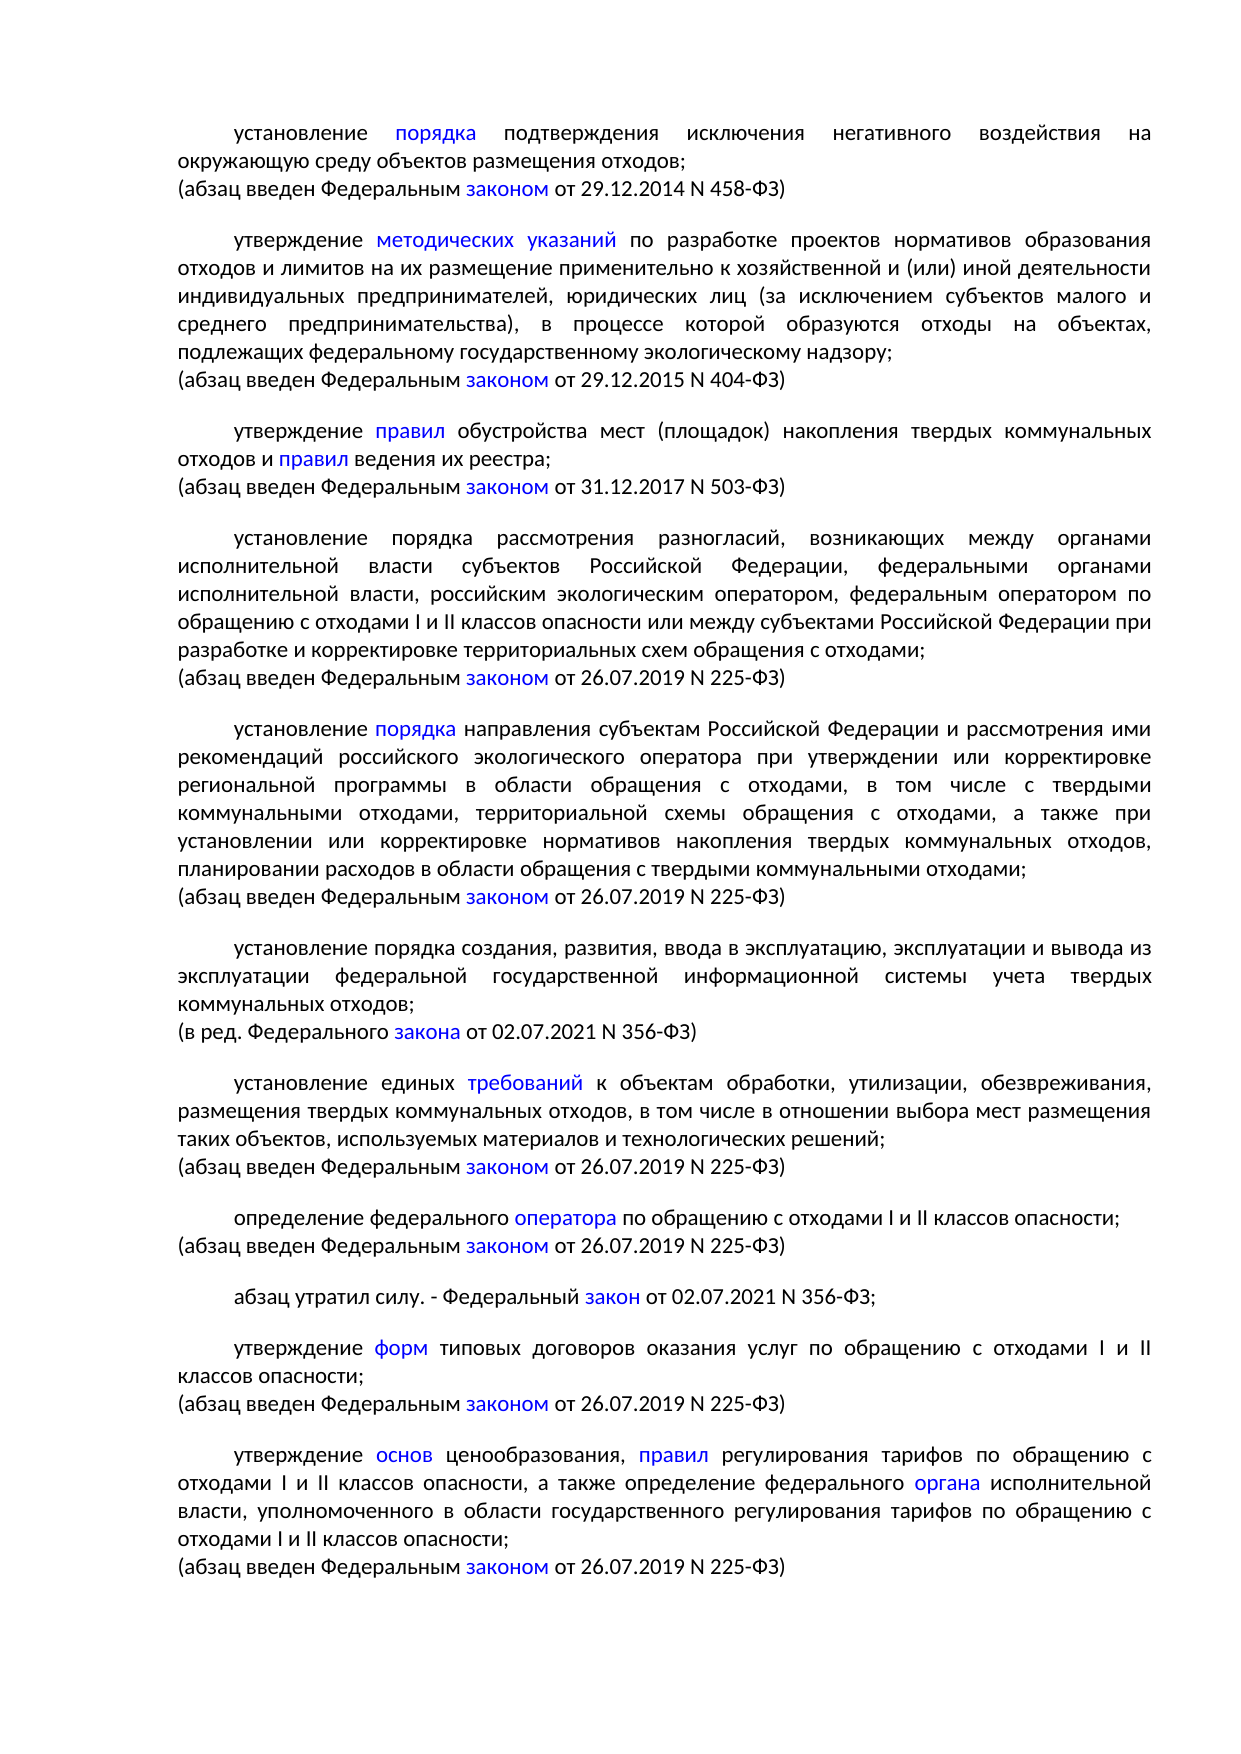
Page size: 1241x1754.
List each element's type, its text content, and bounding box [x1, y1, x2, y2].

text (в ред. Федерального закона от 02.07.2021 N 356-ФЗ) [177, 1017, 1152, 1045]
text абзац утратил силу. - Федеральный закон от 02.07.2021 N 356-ФЗ; [177, 1282, 1152, 1310]
text утверждение форм типовых договоров оказания услуг по обращению с отходами I и II классов опасности; [177, 1333, 1152, 1389]
text утверждение правил обустройства мест (площадок) накопления твердых коммунальных отходов и правил ведения их реестра; [177, 416, 1152, 472]
text (абзац введен Федеральным законом от 31.12.2017 N 503-ФЗ) [177, 472, 1152, 500]
text утверждение методических указаний по разработке проектов нормативов образования отходов и лимитов на их размещение применительно к хозяйственной и (или) иной деятельности индивидуальных предпринимателей, юридических лиц (за исключением субъектов малого и среднего предпринимательства), в процессе которой образуются отходы на объектах, подлежащих федеральному государственному экологическому надзору; [177, 225, 1152, 365]
text (абзац введен Федеральным законом от 26.07.2019 N 225-ФЗ) [177, 1231, 1152, 1259]
text установление порядка направления субъектам Российской Федерации и рассмотрения ими рекомендаций российского экологического оператора при утверждении или корректировке региональной программы в области обращения с отходами, в том числе с твердыми коммунальными отходами, территориальной схемы обращения с отходами, а также при установлении или корректировке нормативов накопления твердых коммунальных отходов, планировании расходов в области обращения с твердыми коммунальными отходами; [177, 714, 1152, 882]
text (абзац введен Федеральным законом от 26.07.2019 N 225-ФЗ) [177, 1389, 1152, 1417]
text (абзац введен Федеральным законом от 26.07.2019 N 225-ФЗ) [177, 663, 1152, 691]
text установление порядка рассмотрения разногласий, возникающих между органами исполнительной власти субъектов Российской Федерации, федеральными органами исполнительной власти, российским экологическим оператором, федеральным оператором по обращению с отходами I и II классов опасности или между субъектами Российской Федерации при разработке и корректировке территориальных схем обращения с отходами; [177, 523, 1152, 663]
text установление единых требований к объектам обработки, утилизации, обезвреживания, размещения твердых коммунальных отходов, в том числе в отношении выбора мест размещения таких объектов, используемых материалов и технологических решений; [177, 1068, 1152, 1152]
text (абзац введен Федеральным законом от 26.07.2019 N 225-ФЗ) [177, 1552, 1152, 1580]
text (абзац введен Федеральным законом от 26.07.2019 N 225-ФЗ) [177, 1152, 1152, 1180]
text утверждение основ ценообразования, правил регулирования тарифов по обращению с отходами I и II классов опасности, а также определение федерального органа исполнительной власти, уполномоченного в области государственного регулирования тарифов по обращению с отходами I и II классов опасности; [177, 1440, 1152, 1552]
text установление порядка подтверждения исключения негативного воздействия на окружающую среду объектов размещения отходов; [177, 118, 1152, 174]
text (абзац введен Федеральным законом от 29.12.2015 N 404-ФЗ) [177, 365, 1152, 393]
text (абзац введен Федеральным законом от 26.07.2019 N 225-ФЗ) [177, 882, 1152, 910]
text установление порядка создания, развития, ввода в эксплуатацию, эксплуатации и вывода из эксплуатации федеральной государственной информационной системы учета твердых коммунальных отходов; [177, 933, 1152, 1017]
text определение федерального оператора по обращению с отходами I и II классов опасности; [177, 1203, 1152, 1231]
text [177, 174, 1152, 202]
